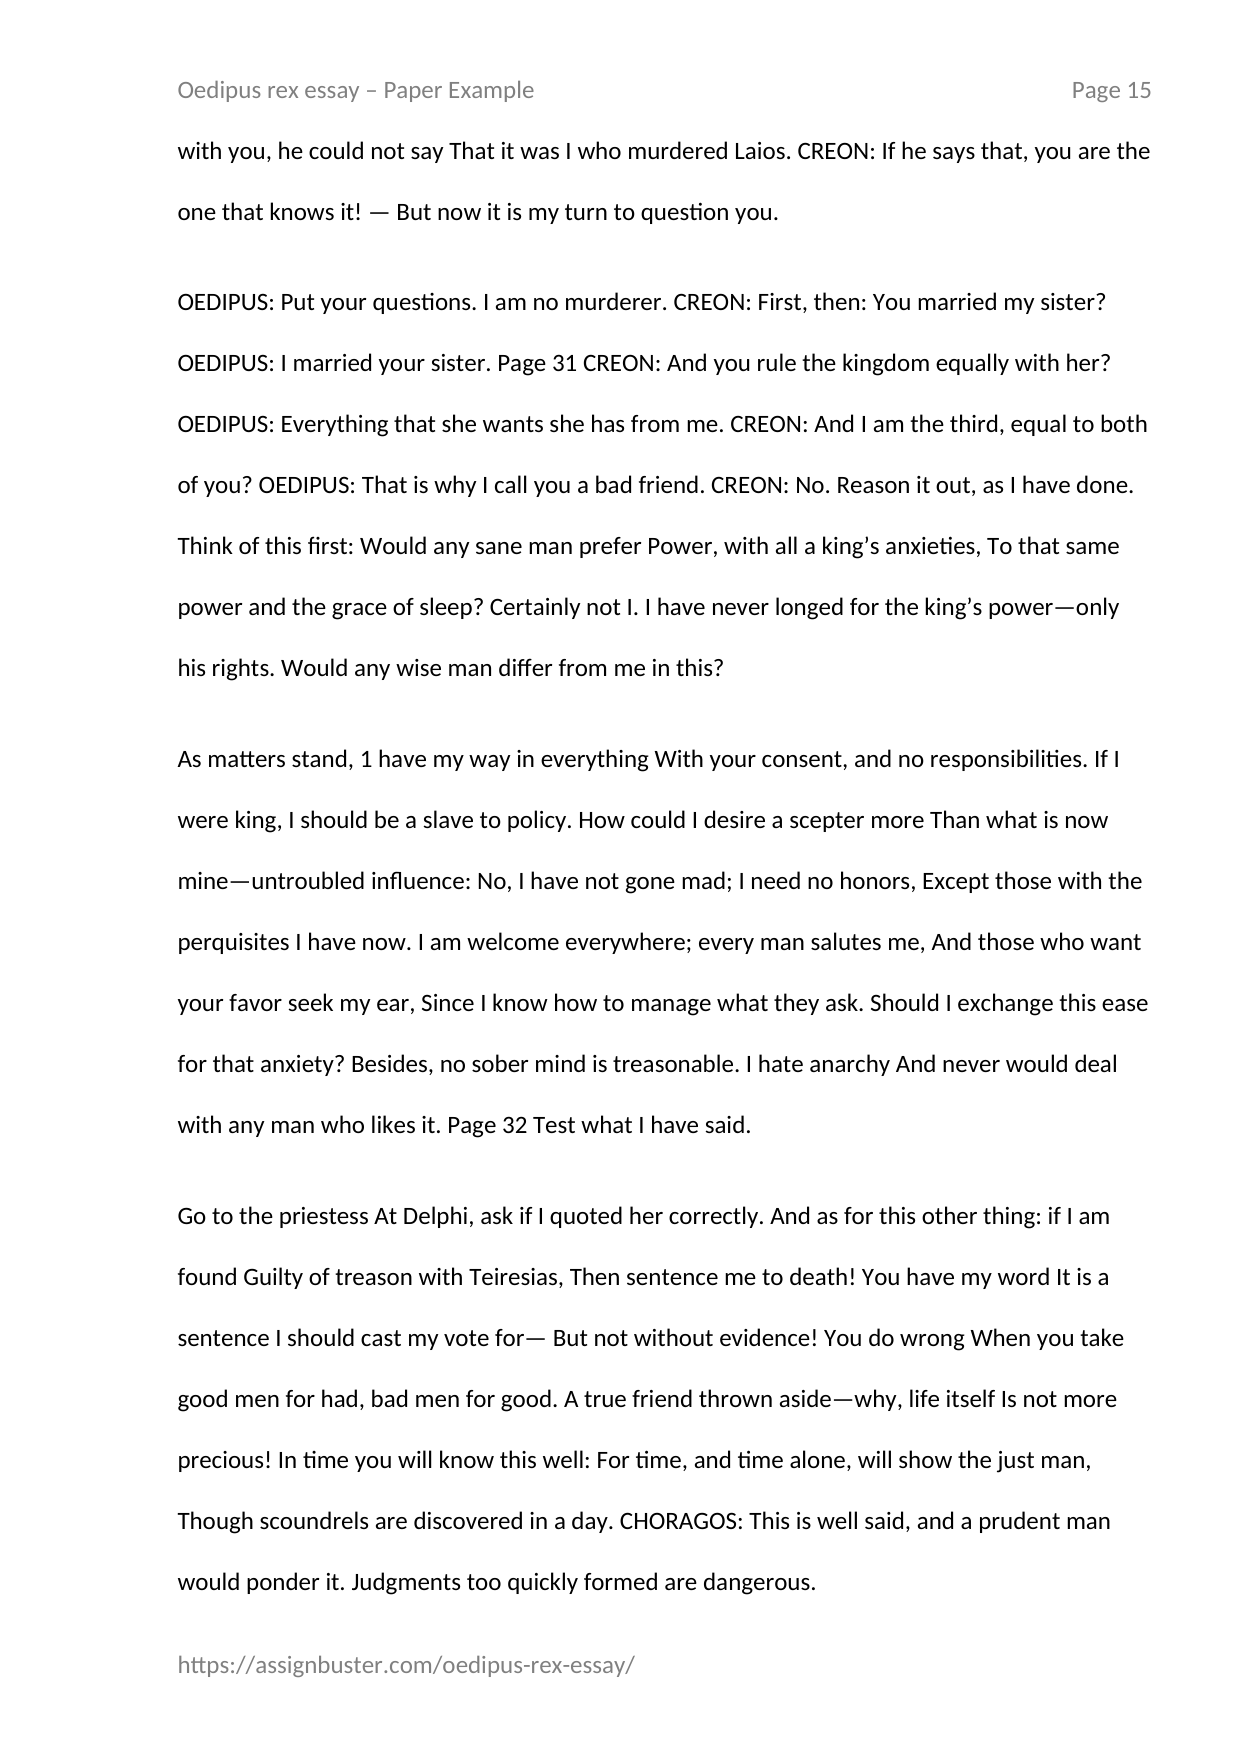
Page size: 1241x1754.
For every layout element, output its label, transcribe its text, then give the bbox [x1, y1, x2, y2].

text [177, 135, 1152, 226]
text As matters stand, 1 have my way in everything With your consent, and no responsibilities. If I were king, I should be a slave to policy. How could I desire a scepter more Than what is now mine—untroubled influence: No, I have not gone mad; I need no honors, Except those with the perquisites I have now. I am welcome everywhere; every man salutes me, And those who want your favor seek my ear, Since I know how to manage what they ask. Should I exchange this ease for that anxiety? Besides, no sober mind is treasonable. I hate anarchy And never would deal with any man who likes it. Page 32 Test what I have said. [177, 743, 1152, 1140]
text Go to the priestess At Delphi, ask if I quoted her correctly. And as for this other thing: if I am found Guilty of treason with Teiresias, Then sentence me to death! You have my word It is a sentence I should cast my vote for— But not without evidence! You do wrong When you take good men for had, bad men for good. A true friend thrown aside—why, life itself Is not more precious! In time you will know this well: For time, and time alone, will show the just man, Though scoundrels are discovered in a day. CHORAGOS: This is well said, and a prudent man would ponder it. Judgments too quickly formed are dangerous. [177, 1200, 1152, 1597]
text OEDIPUS: Put your questions. I am no murderer. CREON: First, then: You married my sister? OEDIPUS: I married your sister. Page 31 CREON: And you rule the kingdom equally with her? OEDIPUS: Everything that she wants she has from me. CREON: And I am the third, equal to both of you? OEDIPUS: That is why I call you a bad friend. CREON: No. Reason it out, as I have done. Think of this first: Would any sane man prefer Power, with all a king’s anxieties, To that same power and the grace of sleep? Certainly not I. I have never longed for the king’s power—only his rights. Would any wise man differ from me in this? [177, 286, 1152, 683]
